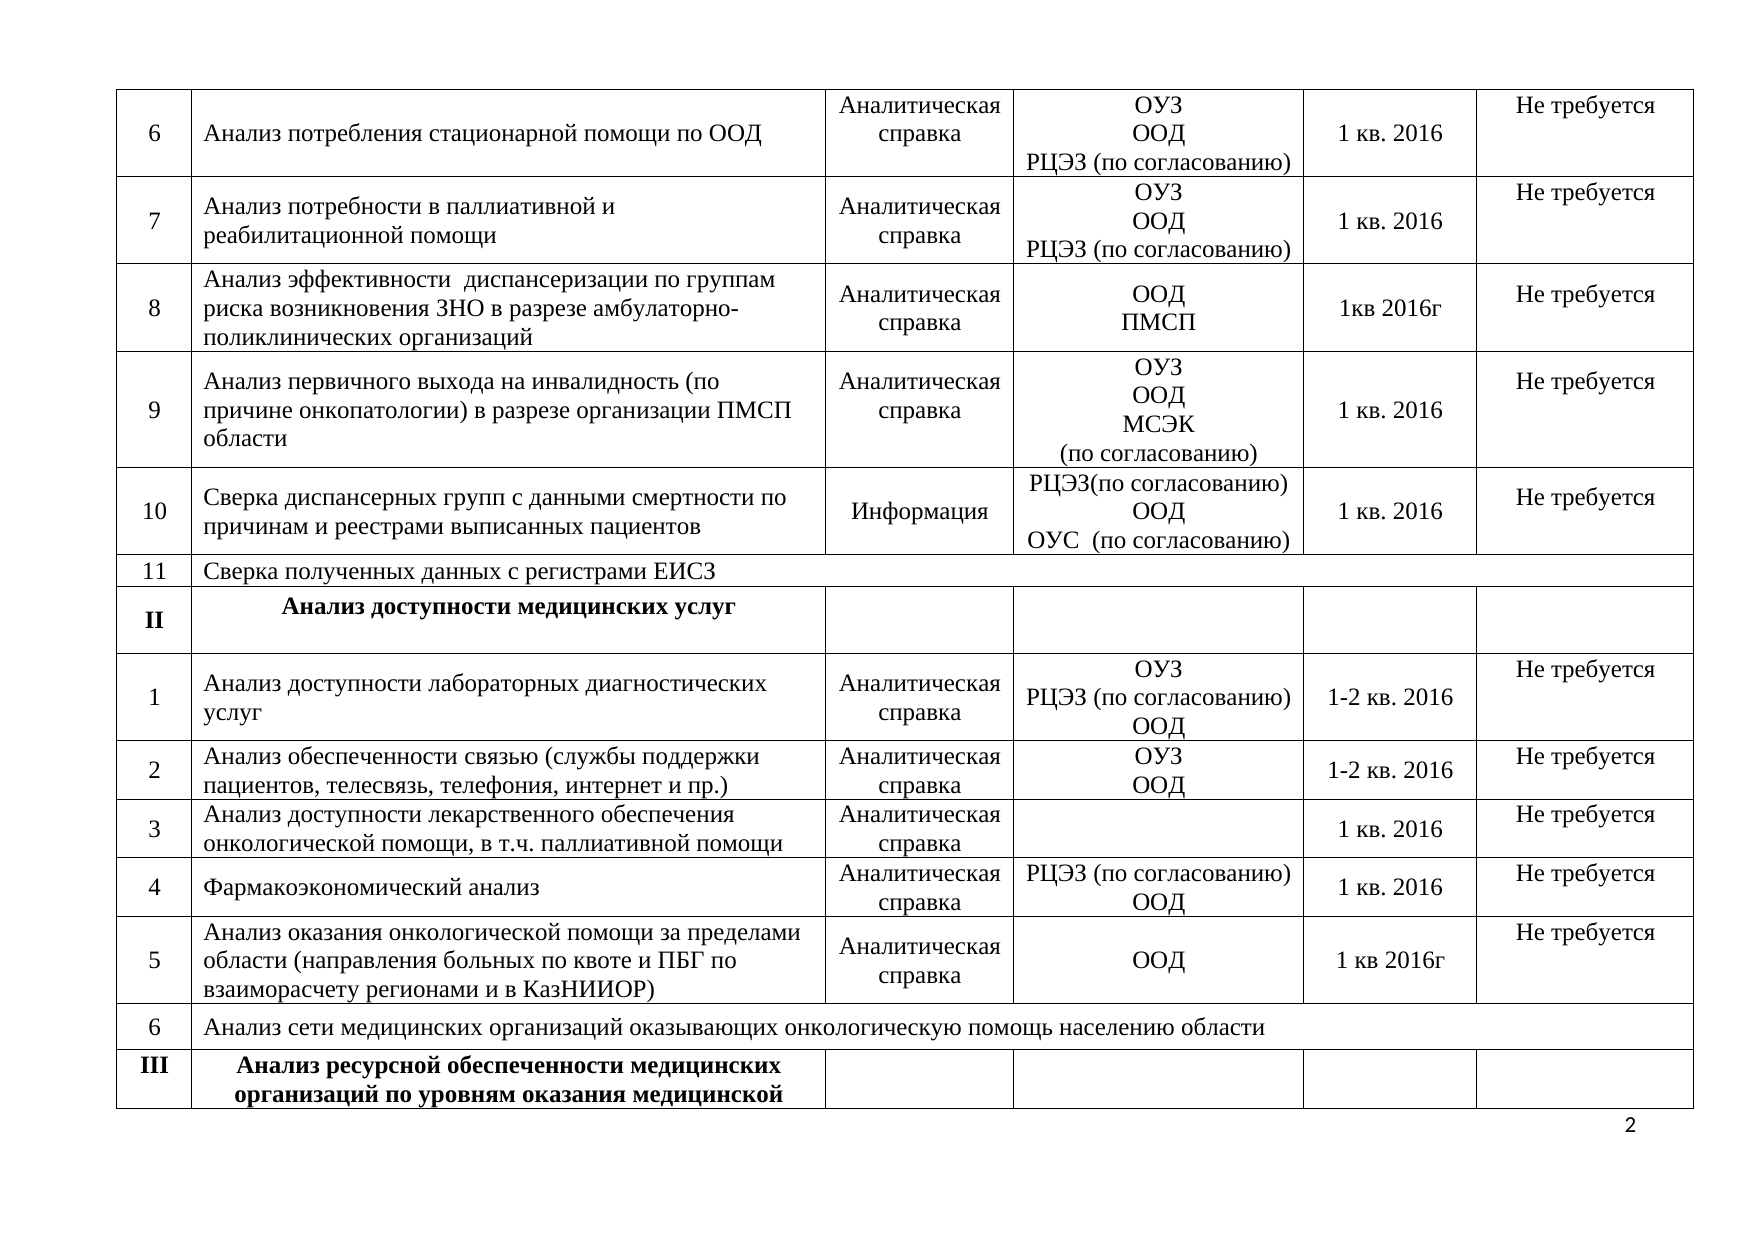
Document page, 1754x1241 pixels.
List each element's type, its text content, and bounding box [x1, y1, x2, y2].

table_cell 2 [117, 741, 191, 798]
table_cell Не требуется [1477, 177, 1693, 263]
table_cell [826, 587, 1013, 653]
table_cell Анализ первичного выхода на инвалидность (по причине онкопатологии) в разрезе организации ПМСП области [192, 352, 825, 467]
table_cell Аналитическая справка [826, 917, 1013, 1003]
table_cell ООД ПМСП [1014, 264, 1303, 351]
table_cell Аналитическая справка [826, 858, 1013, 916]
table_cell 1 кв. 2016 [1304, 858, 1476, 916]
table_cell РЦЭЗ(по согласованию) ООД ОУС (по согласованию) [1014, 468, 1303, 554]
table_cell Не требуется [1477, 90, 1693, 176]
table_cell II [117, 587, 191, 653]
table_cell Анализ оказания онкологической помощи за пределами области (направления больных по квоте и ПБГ по взаиморасчету регионами и в КазНИИОР) [192, 917, 825, 1003]
table_cell Аналитическая справка [826, 800, 1013, 857]
table_cell Анализ потребления стационарной помощи по ООД [192, 90, 825, 176]
table_cell ОУЗ ООД РЦЭЗ (по согласованию) [1014, 177, 1303, 263]
table_cell 1-2 кв. 2016 [1304, 741, 1476, 798]
table_cell 8 [117, 264, 191, 351]
table_cell Аналитическая справка [826, 741, 1013, 798]
table_cell ОУЗ ООД МСЭК (по согласованию) [1014, 352, 1303, 467]
table_cell Не требуется [1477, 800, 1693, 857]
table_cell 11 [117, 555, 191, 586]
table_cell [1014, 587, 1303, 653]
table_cell ОУЗ ООД [1014, 741, 1303, 798]
table_cell 6 [117, 90, 191, 176]
table_cell 1 кв. 2016 [1304, 800, 1476, 857]
table_cell III [117, 1050, 191, 1108]
table_cell Анализ сети медицинских организаций оказывающих онкологическую помощь населению области [192, 1004, 1693, 1049]
table_cell [826, 1050, 1013, 1108]
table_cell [192, 1050, 825, 1108]
table_cell 9 [117, 352, 191, 467]
table_cell 1кв 2016г [1304, 264, 1476, 351]
table_cell [1304, 1050, 1476, 1108]
table_cell [1477, 1050, 1693, 1108]
table_cell Анализ потребности в паллиативной и реабилитационной помощи [192, 177, 825, 263]
table_cell Информация [826, 468, 1013, 554]
table_cell Фармакоэкономический анализ [192, 858, 825, 916]
table_cell Не требуется [1477, 264, 1693, 351]
table_cell Анализ обеспеченности связью (службы поддержки пациентов, телесвязь, телефония, интернет и пр.) [192, 741, 825, 798]
table_cell ООД [1014, 917, 1303, 1003]
table_cell [1014, 800, 1303, 857]
table_cell Анализ эффективности диспансеризации по группам риска возникновения ЗНО в разрезе амбулаторно-поликлинических организаций [192, 264, 825, 351]
table_cell Не требуется [1477, 352, 1693, 467]
table_cell Не требуется [1477, 858, 1693, 916]
table_cell 10 [117, 468, 191, 554]
table_cell 1 кв. 2016 [1304, 90, 1476, 176]
table_cell Анализ доступности медицинских услуг [192, 587, 825, 653]
table_cell Сверка диспансерных групп с данными смертности по причинам и реестрами выписанных пациентов [192, 468, 825, 554]
table_cell Анализ доступности лекарственного обеспечения онкологической помощи, в т.ч. паллиативной помощи [192, 800, 825, 857]
table_cell 1 кв 2016г [1304, 917, 1476, 1003]
table_cell ОУЗ РЦЭЗ (по согласованию) ООД [1014, 654, 1303, 740]
table_cell 3 [117, 800, 191, 857]
table_cell 1 [117, 654, 191, 740]
table_cell 7 [117, 177, 191, 263]
table_cell [1477, 587, 1693, 653]
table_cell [826, 90, 1013, 176]
table_cell Не требуется [1477, 468, 1693, 554]
table_cell 1-2 кв. 2016 [1304, 654, 1476, 740]
table_cell 4 [117, 858, 191, 916]
table_cell 6 [117, 1004, 191, 1049]
table_cell Аналитическая справка [826, 264, 1013, 351]
table_cell [1304, 587, 1476, 653]
table_cell 1 кв. 2016 [1304, 468, 1476, 554]
table_cell Аналитическая справка [826, 654, 1013, 740]
table_cell 1 кв. 2016 [1304, 352, 1476, 467]
table_cell РЦЭЗ (по согласованию) ООД [1014, 858, 1303, 916]
table_cell ОУЗ ООД РЦЭЗ (по согласованию) [1014, 90, 1303, 176]
table_cell Не требуется [1477, 917, 1693, 1003]
table_cell Сверка полученных данных с регистрами ЕИСЗ [192, 555, 1693, 586]
table_cell Аналитическая справка [826, 352, 1013, 467]
table_cell Не требуется [1477, 741, 1693, 798]
table_cell Не требуется [1477, 654, 1693, 740]
table_cell 5 [117, 917, 191, 1003]
table_cell Анализ доступности лабораторных диагностических услуг [192, 654, 825, 740]
table_cell 1 кв. 2016 [1304, 177, 1476, 263]
table_cell [1014, 1050, 1303, 1108]
table_cell Аналитическая справка [826, 177, 1013, 263]
